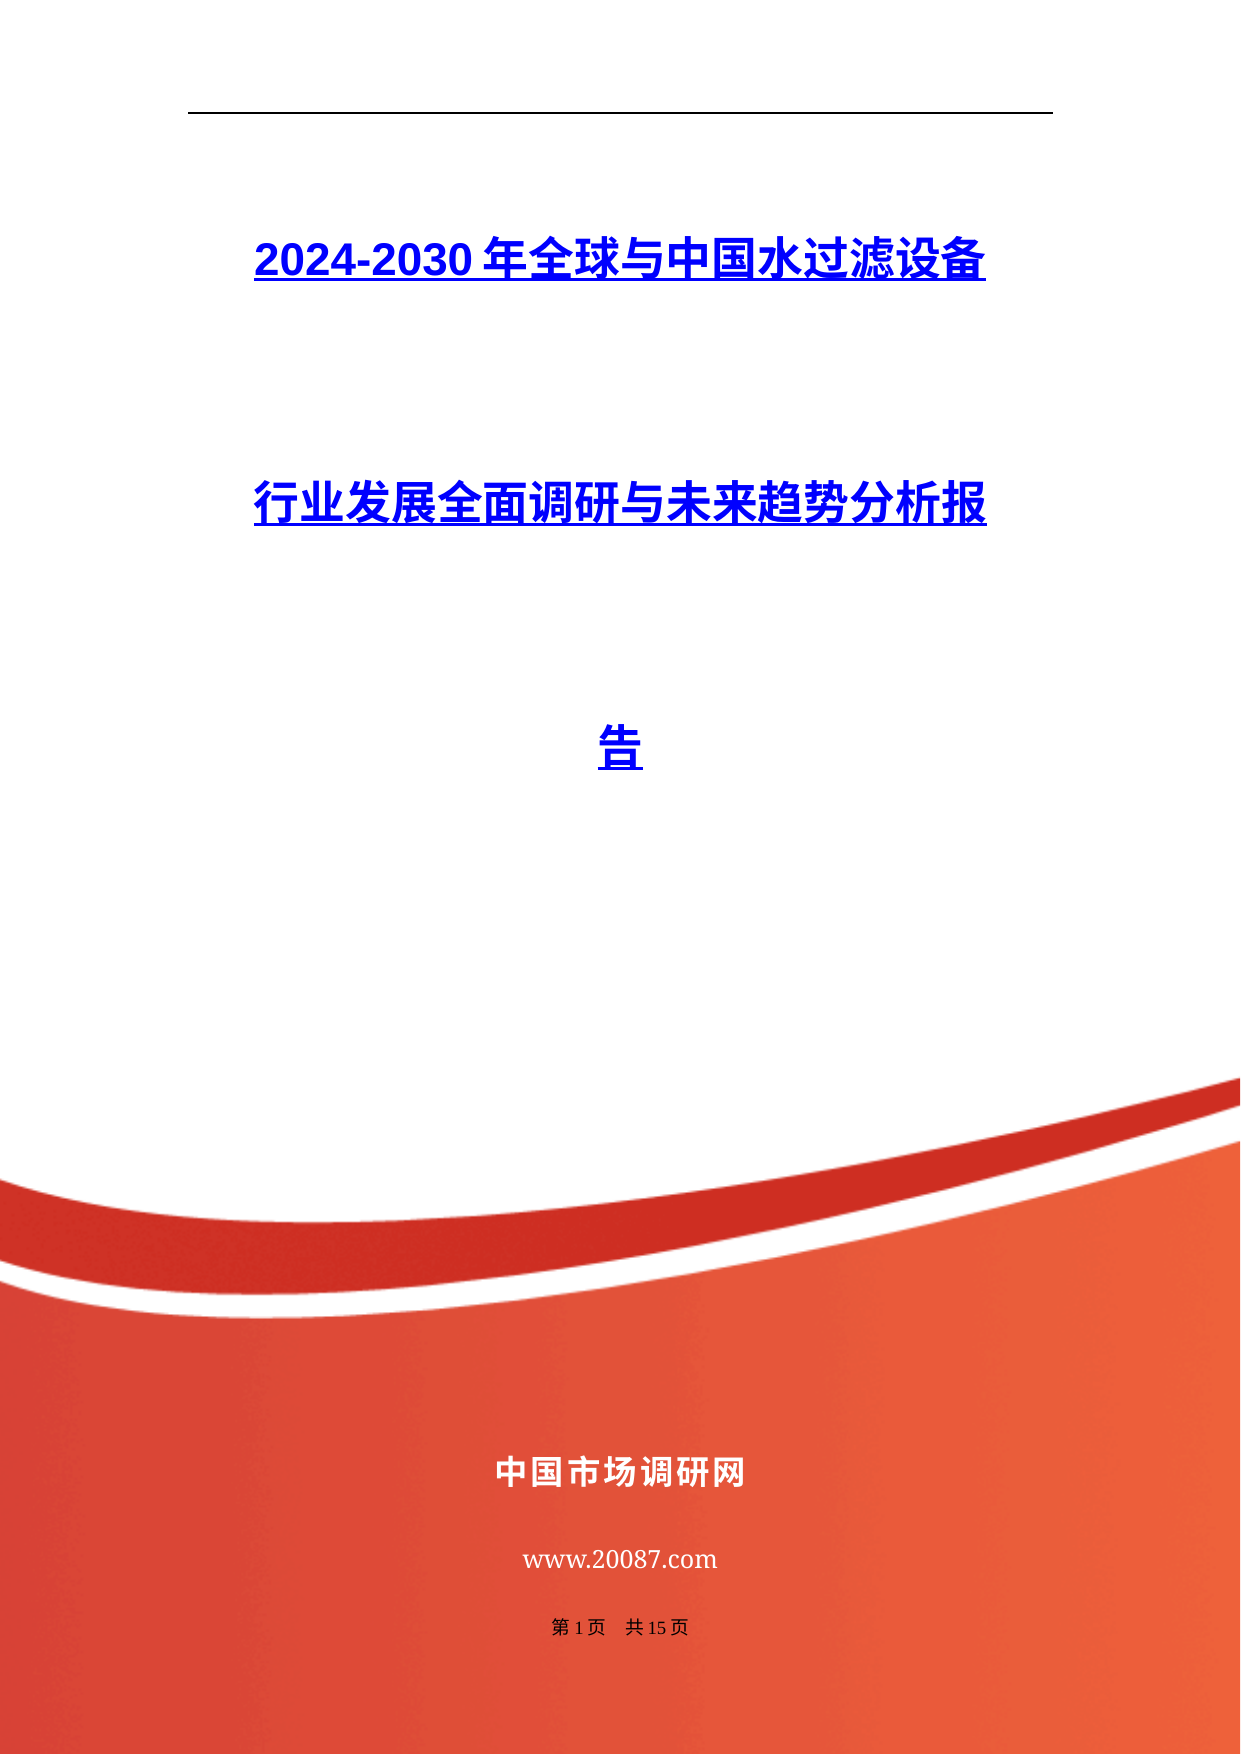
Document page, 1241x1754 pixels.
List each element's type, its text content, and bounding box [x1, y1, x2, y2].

picture [0, 1006, 1241, 1754]
table_header 2024-2030年全球与中国水过滤设备行业发展全面调研与未来趋势分析报告 [188, 207, 1053, 871]
subtitle 中国市场调研网 [187, 1437, 1053, 1502]
text www.20087.com [187, 1526, 1053, 1591]
